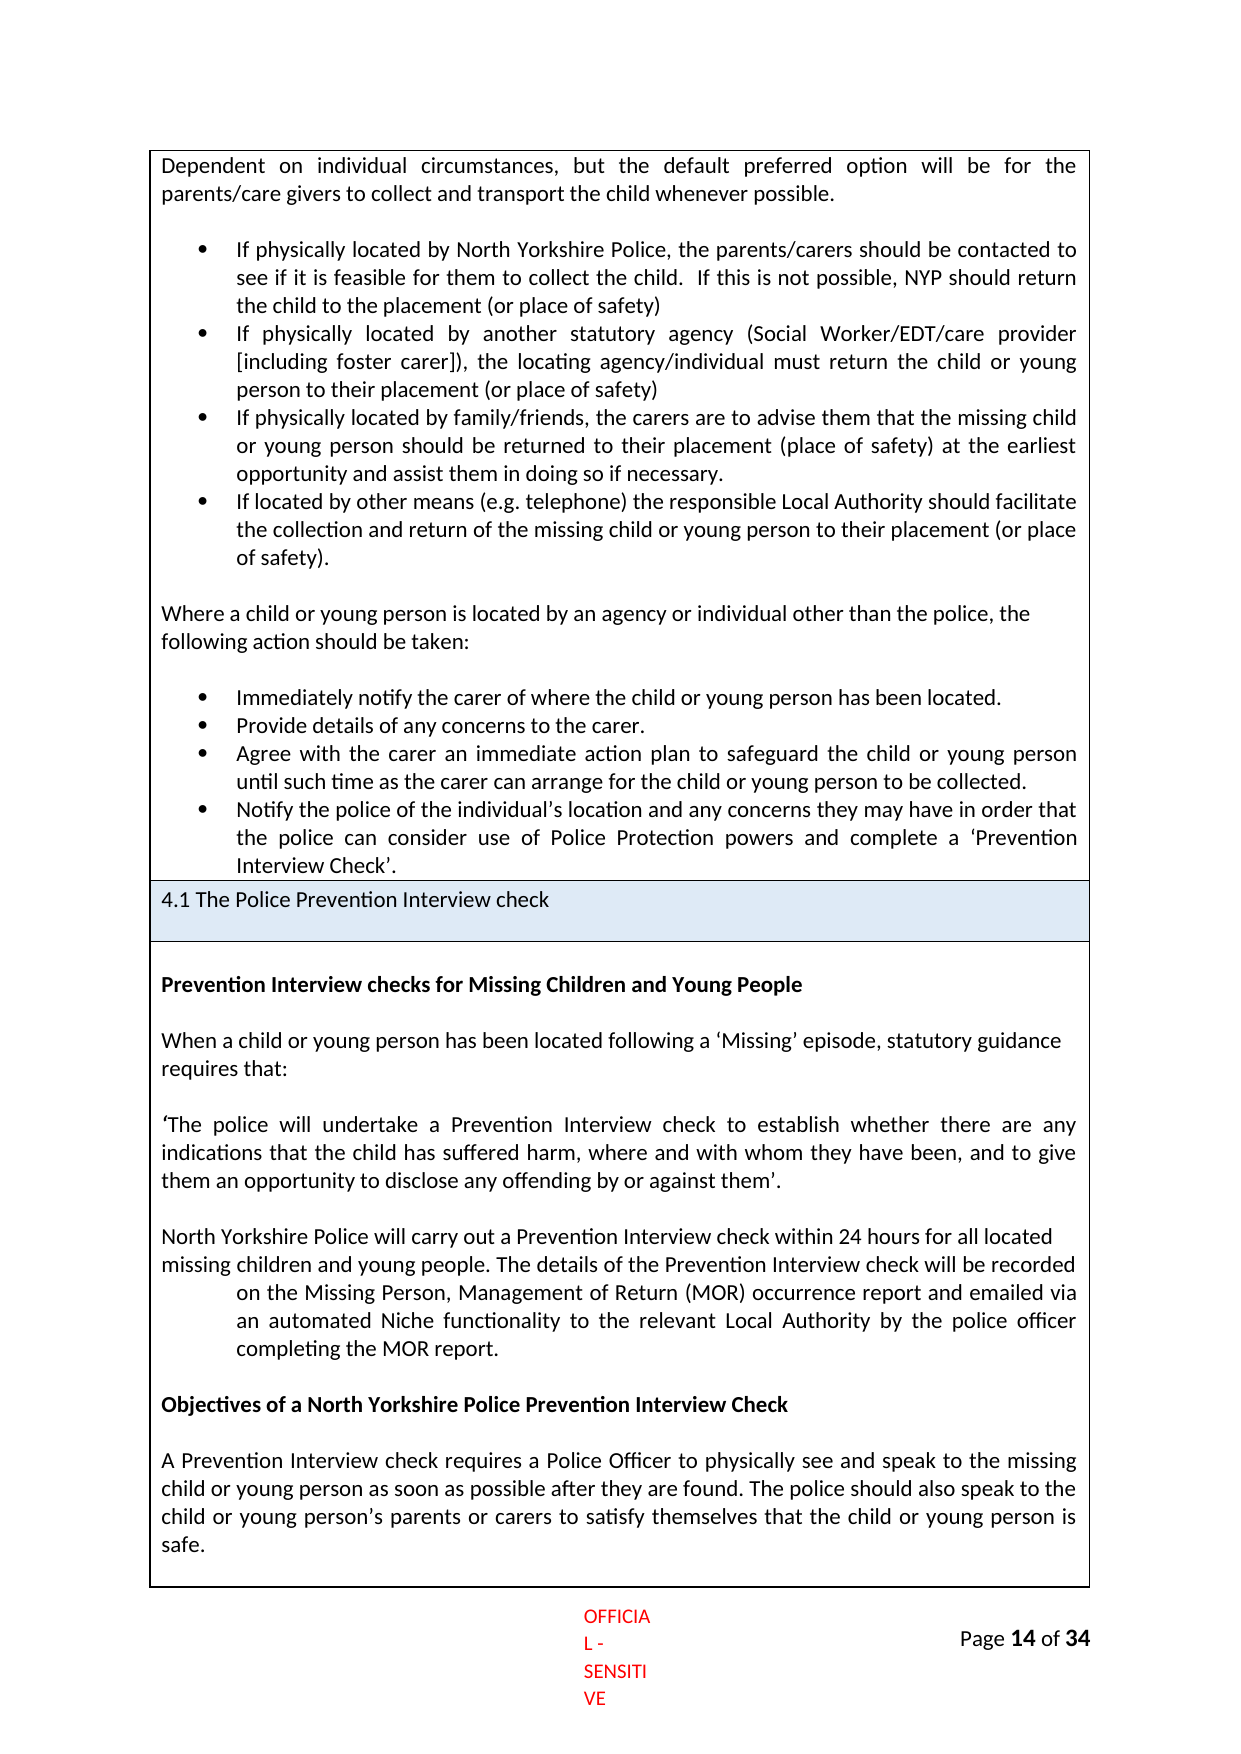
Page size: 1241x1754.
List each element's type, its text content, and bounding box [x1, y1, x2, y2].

table_cell 4.1 The Police Prevention Interview check [151, 881, 1089, 941]
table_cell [151, 151, 1089, 879]
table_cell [151, 942, 1089, 1586]
